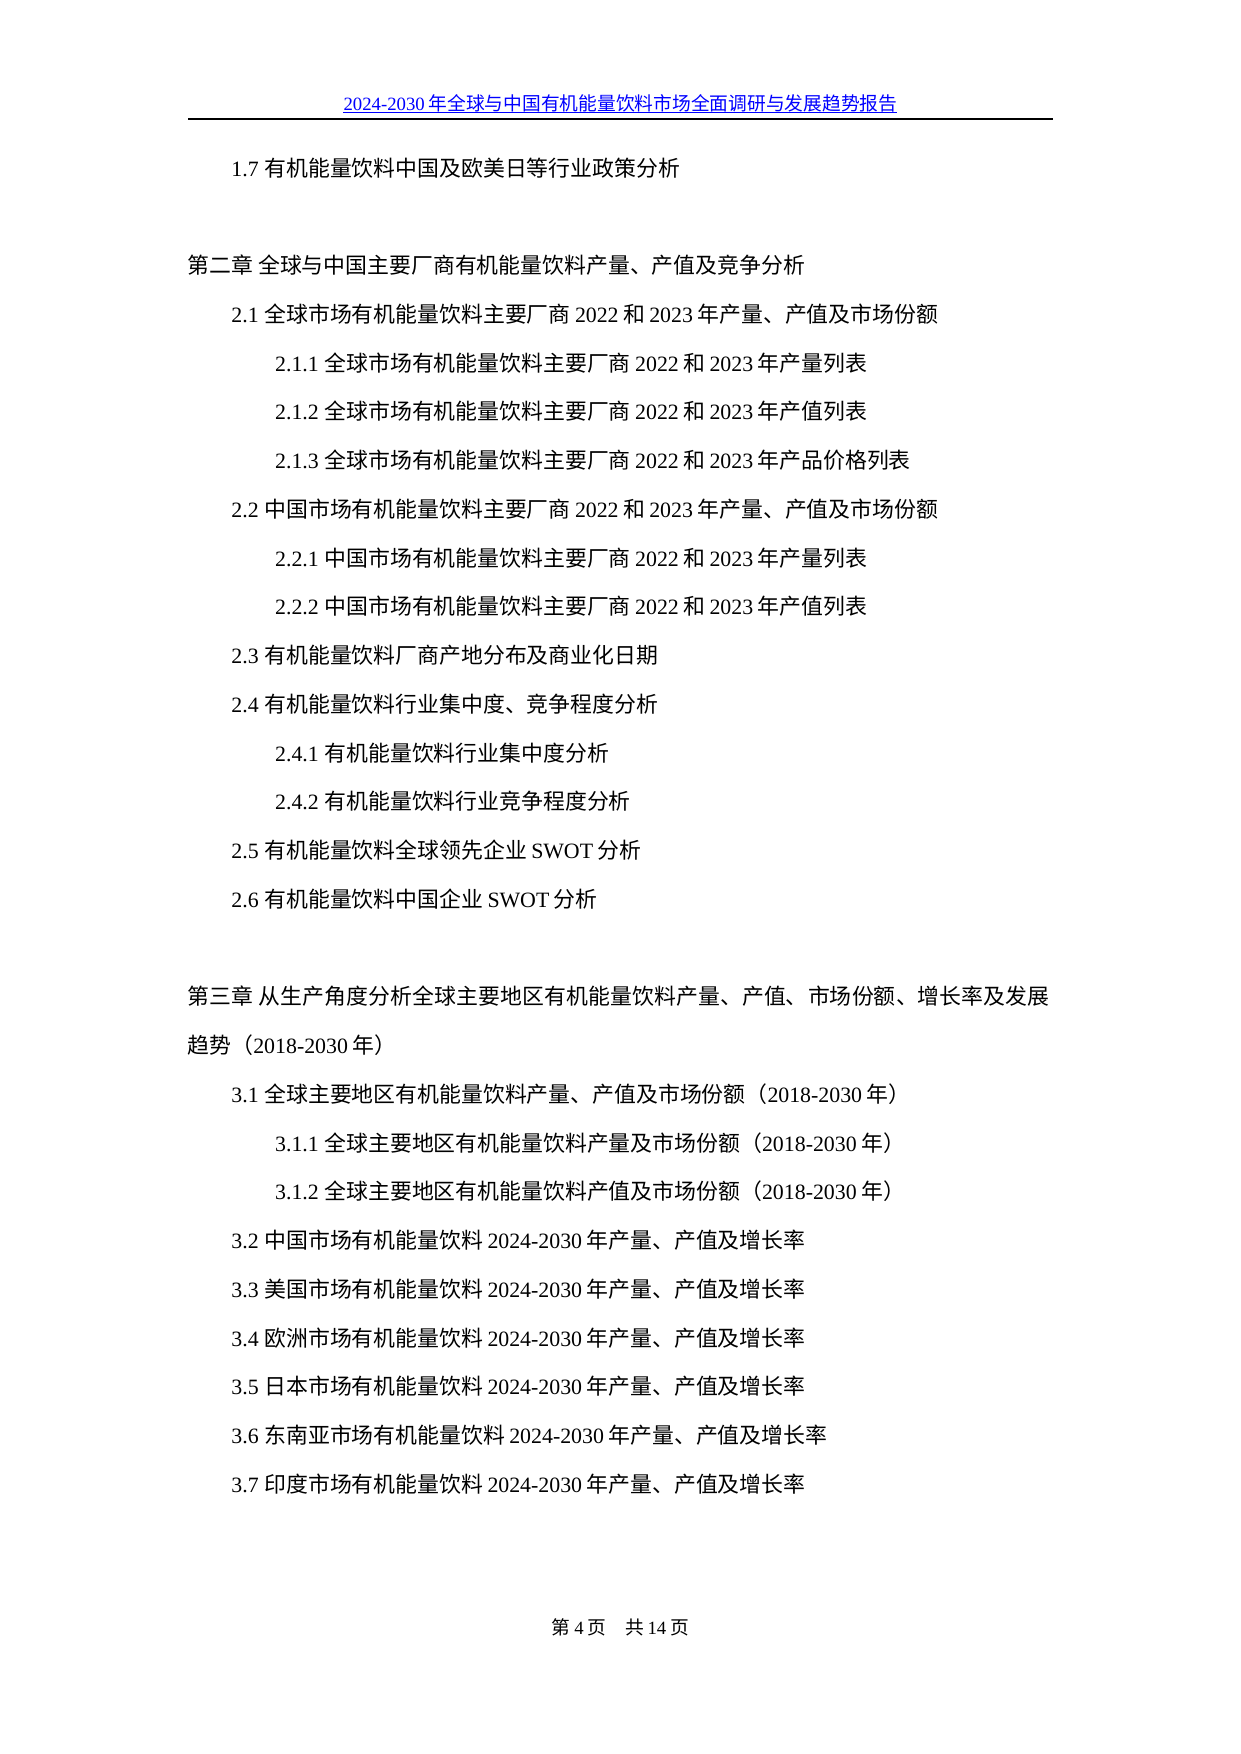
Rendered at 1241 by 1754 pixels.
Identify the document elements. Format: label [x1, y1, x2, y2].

text [187, 150, 1053, 1499]
